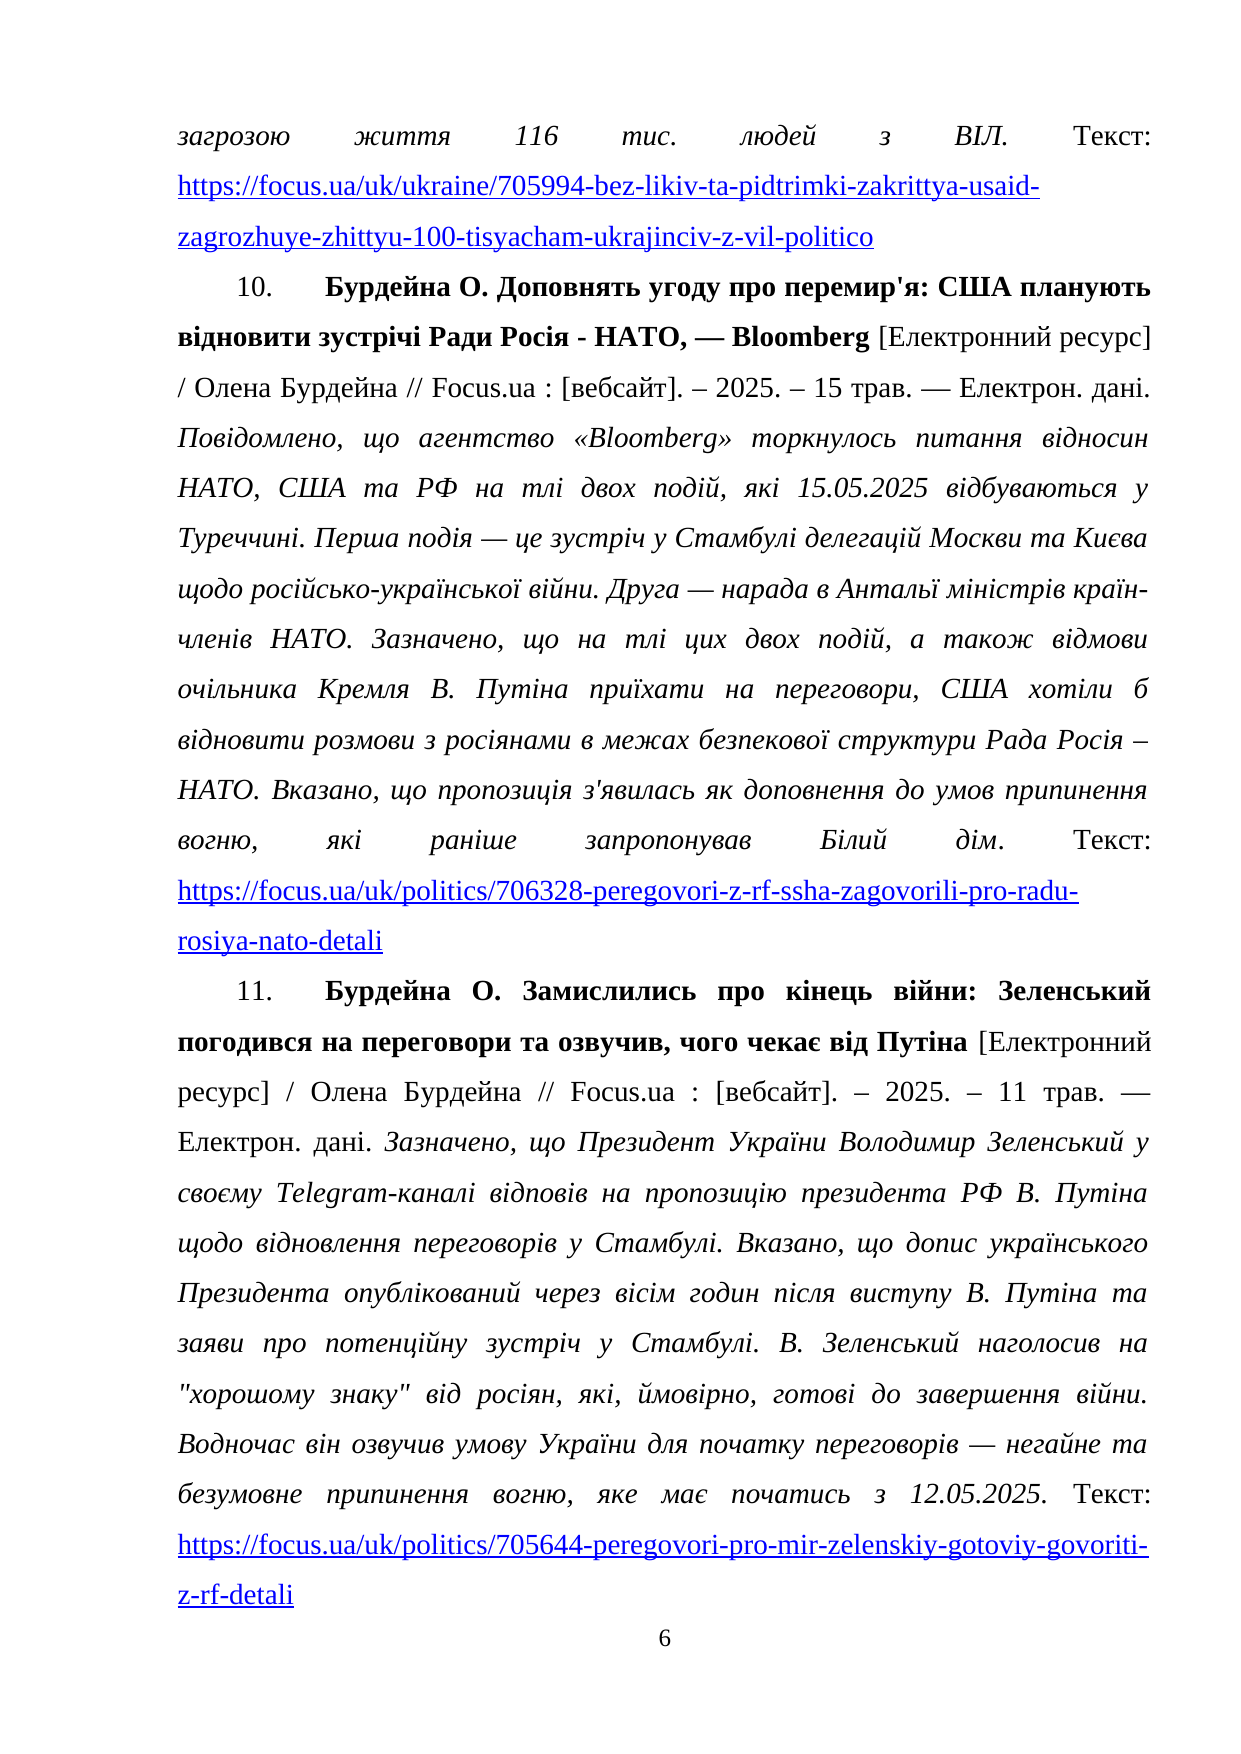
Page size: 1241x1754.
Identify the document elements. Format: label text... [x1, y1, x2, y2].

list Бурдейна О. Доповнять угоду про перемир'я: США планують відновити зустрічі Ради Росія - НАТО, — Bloomberg [Електронний ресурс] / Олена Бурдейна // Focus.ua : [вебсайт]. – 2025. – 15 трав. — Електрон. дані. Повідомлено, що агентство «Bloomberg» торкнулось питання відносин НАТО, США та РФ на тлі двох подій, які 15.05.2025 відбуваються у Туреччині. Перша подія — це зустріч у Стамбулі делегацій Москви та Києва щодо російсько-української війни. Друга — нарада в Антальї міністрів країн-членів НАТО. Зазначено, що на тлі цих двох подій, а також відмови очільника Кремля В. Путіна приїхати на переговори, США хотіли б відновити розмови з росіянами в межах безпекової структури Рада Росія – НАТО. Вказано, що пропозиція з'явилась як доповнення до умов припинення вогню, які раніше запропонував Білий дім. Текст: https://focus.ua/uk/politics/706328-peregovori-z-rf-ssha-zagovorili-pro-radu-rosiya-nato-detali [177, 269, 1152, 957]
list Бурдейна О. Замислились про кінець війни: Зеленський погодився на переговори та озвучив, чого чекає від Путіна [Електронний ресурс] / Олена Бурдейна // Focus.ua : [вебсайт]. – 2025. – 11 трав. — Електрон. дані. Зазначено, що Президент України Володимир Зеленський у своєму Telegram-каналі відповів на пропозицію президента РФ В. Путіна щодо відновлення переговорів у Стамбулі. Вказано, що допис українського Президента опублікований через вісім годин після виступу В. Путіна та заяви про потенційну зустріч у Стамбулі. В. Зеленський наголосив на "хорошому знаку" від росіян, які, ймовірно, готові до завершення війни. Водночас він озвучив умову України для початку переговорів — негайне та безумовне припинення вогню, яке має початись з 12.05.2025. Текст: https://focus.ua/uk/politics/705644-peregovori-pro-mir-zelenskiy-gotoviy-govoriti-z-rf-detali [177, 973, 1152, 1611]
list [177, 118, 1152, 252]
